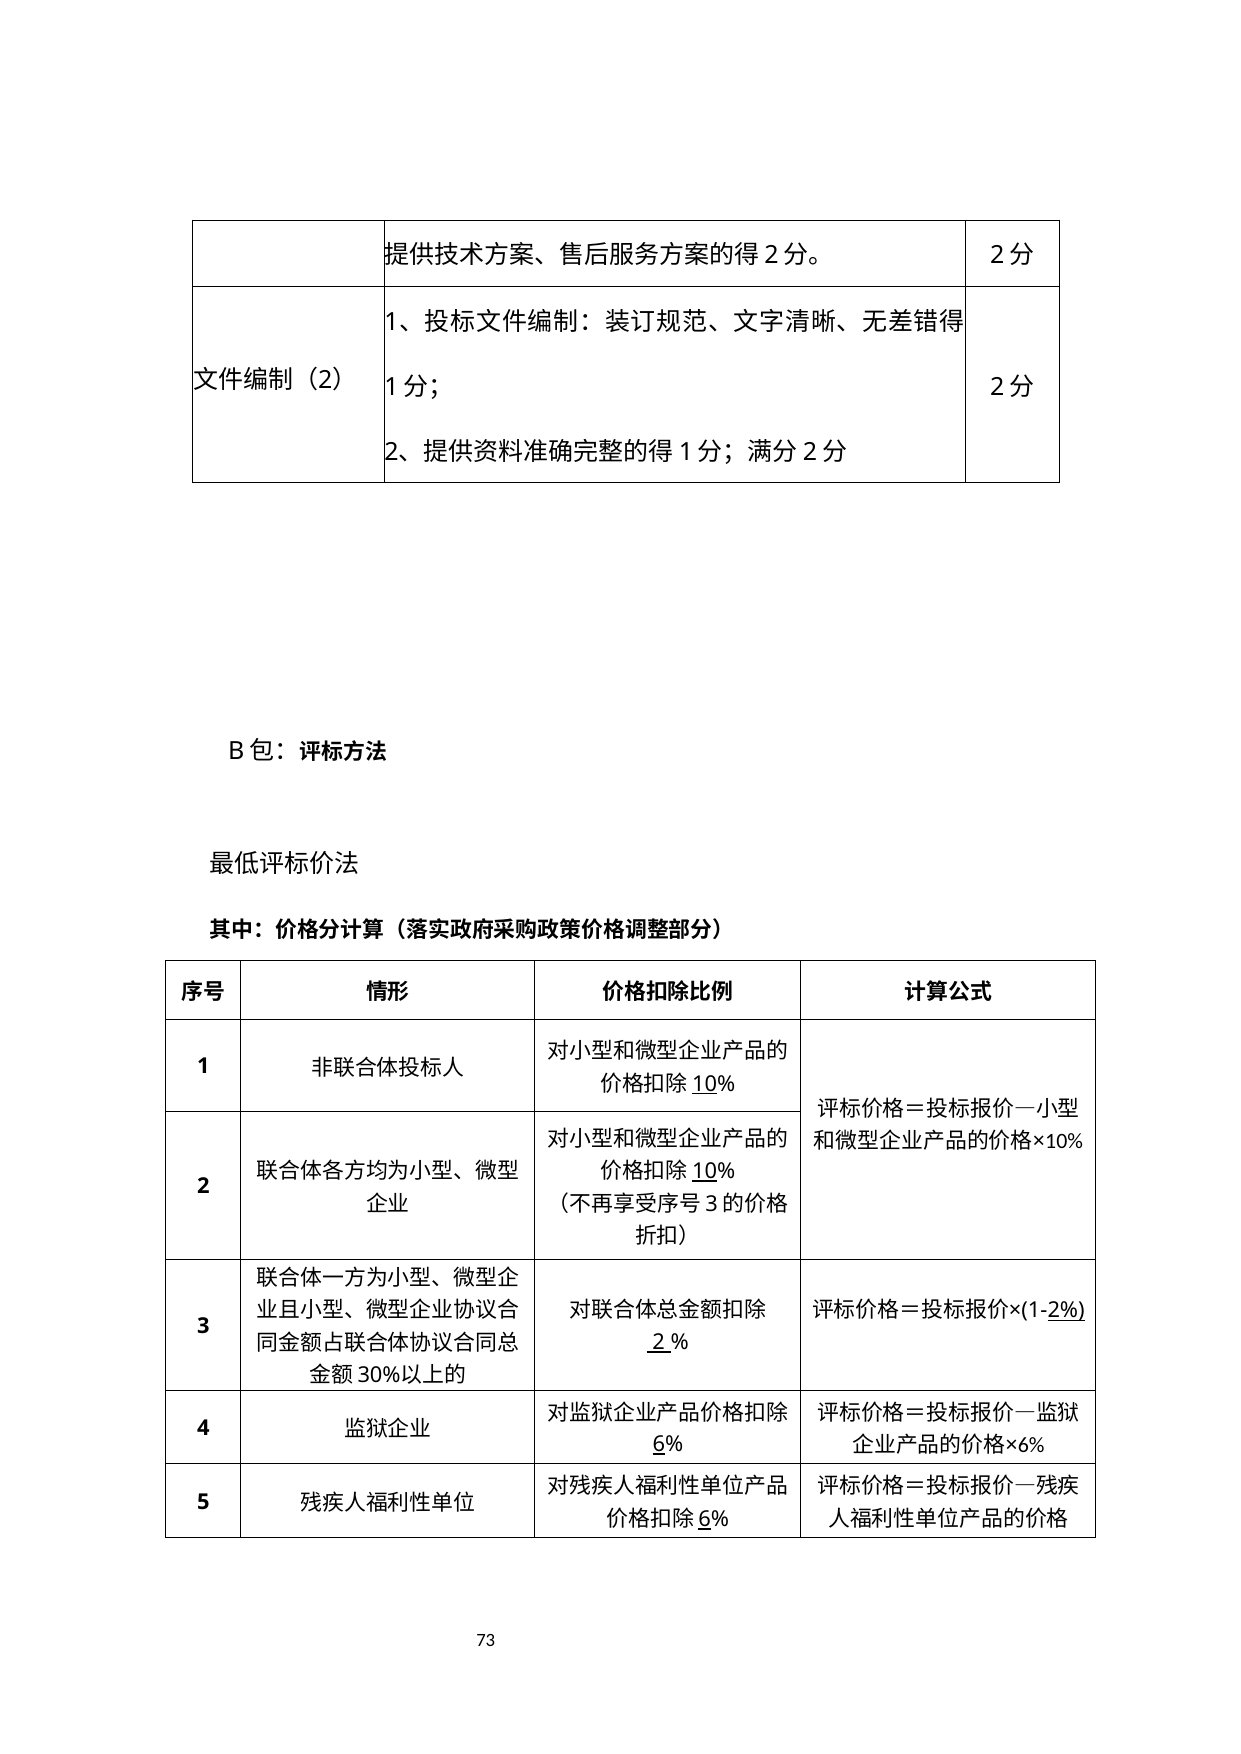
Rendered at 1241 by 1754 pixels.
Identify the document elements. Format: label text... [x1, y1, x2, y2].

table_cell 对小型和微型企业产品的价格扣除10% （不再享受序号3的价格折扣） [535, 1112, 800, 1258]
table_cell 联合体各方均为小型、微型企业 [241, 1112, 534, 1258]
table_cell 评标价格＝投标报价×(1-2%) [801, 1260, 1095, 1389]
table_cell 4 [166, 1391, 240, 1463]
table_cell 文件编制（2） [193, 287, 384, 482]
table_cell 联合体一方为小型、微型企业且小型、微型企业协议合同金额占联合体协议合同总金额30%以上的 [241, 1260, 534, 1389]
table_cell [801, 1464, 1095, 1537]
table_cell 2分 [966, 287, 1059, 482]
table_cell 对联合体总金额扣除 2 % [535, 1260, 800, 1389]
table_cell 5 [166, 1464, 240, 1537]
table_header 情形 [241, 961, 534, 1018]
table_cell 评标价格＝投标报价—监狱企业产品的价格×6% [801, 1391, 1095, 1463]
table_cell 3 [166, 1260, 240, 1389]
table_cell 对残疾人福利性单位产品价格扣除6% [535, 1464, 800, 1537]
text 最低评标价法 [165, 829, 1087, 894]
table_cell 对小型和微型企业产品的价格扣除10% [535, 1020, 800, 1111]
text B包：评标方法 [165, 716, 1087, 781]
table_header 价格扣除比例 [535, 961, 800, 1018]
text 其中：价格分计算（落实政府采购政策价格调整部分） [165, 912, 1087, 944]
table_cell 2分 [966, 221, 1059, 286]
table_cell 监狱企业 [241, 1391, 534, 1463]
table_cell 残疾人福利性单位 [241, 1464, 534, 1537]
table_cell 提供技术方案、售后服务方案的得2分。 [385, 221, 965, 286]
table_header 序号 [166, 961, 240, 1018]
table_cell 非联合体投标人 [241, 1020, 534, 1111]
table_cell 评标价格＝投标报价—小型和微型企业产品的价格×10% [801, 1020, 1095, 1258]
table_cell 2 [166, 1112, 240, 1258]
table_cell 对监狱企业产品价格扣除6% [535, 1391, 800, 1463]
table_cell 1、投标文件编制：装订规范、文字清晰、无差错得1分； 2、提供资料准确完整的得1分；满分2分 [385, 287, 965, 482]
table_cell 1 [166, 1020, 240, 1111]
table_header 计算公式 [801, 961, 1095, 1018]
